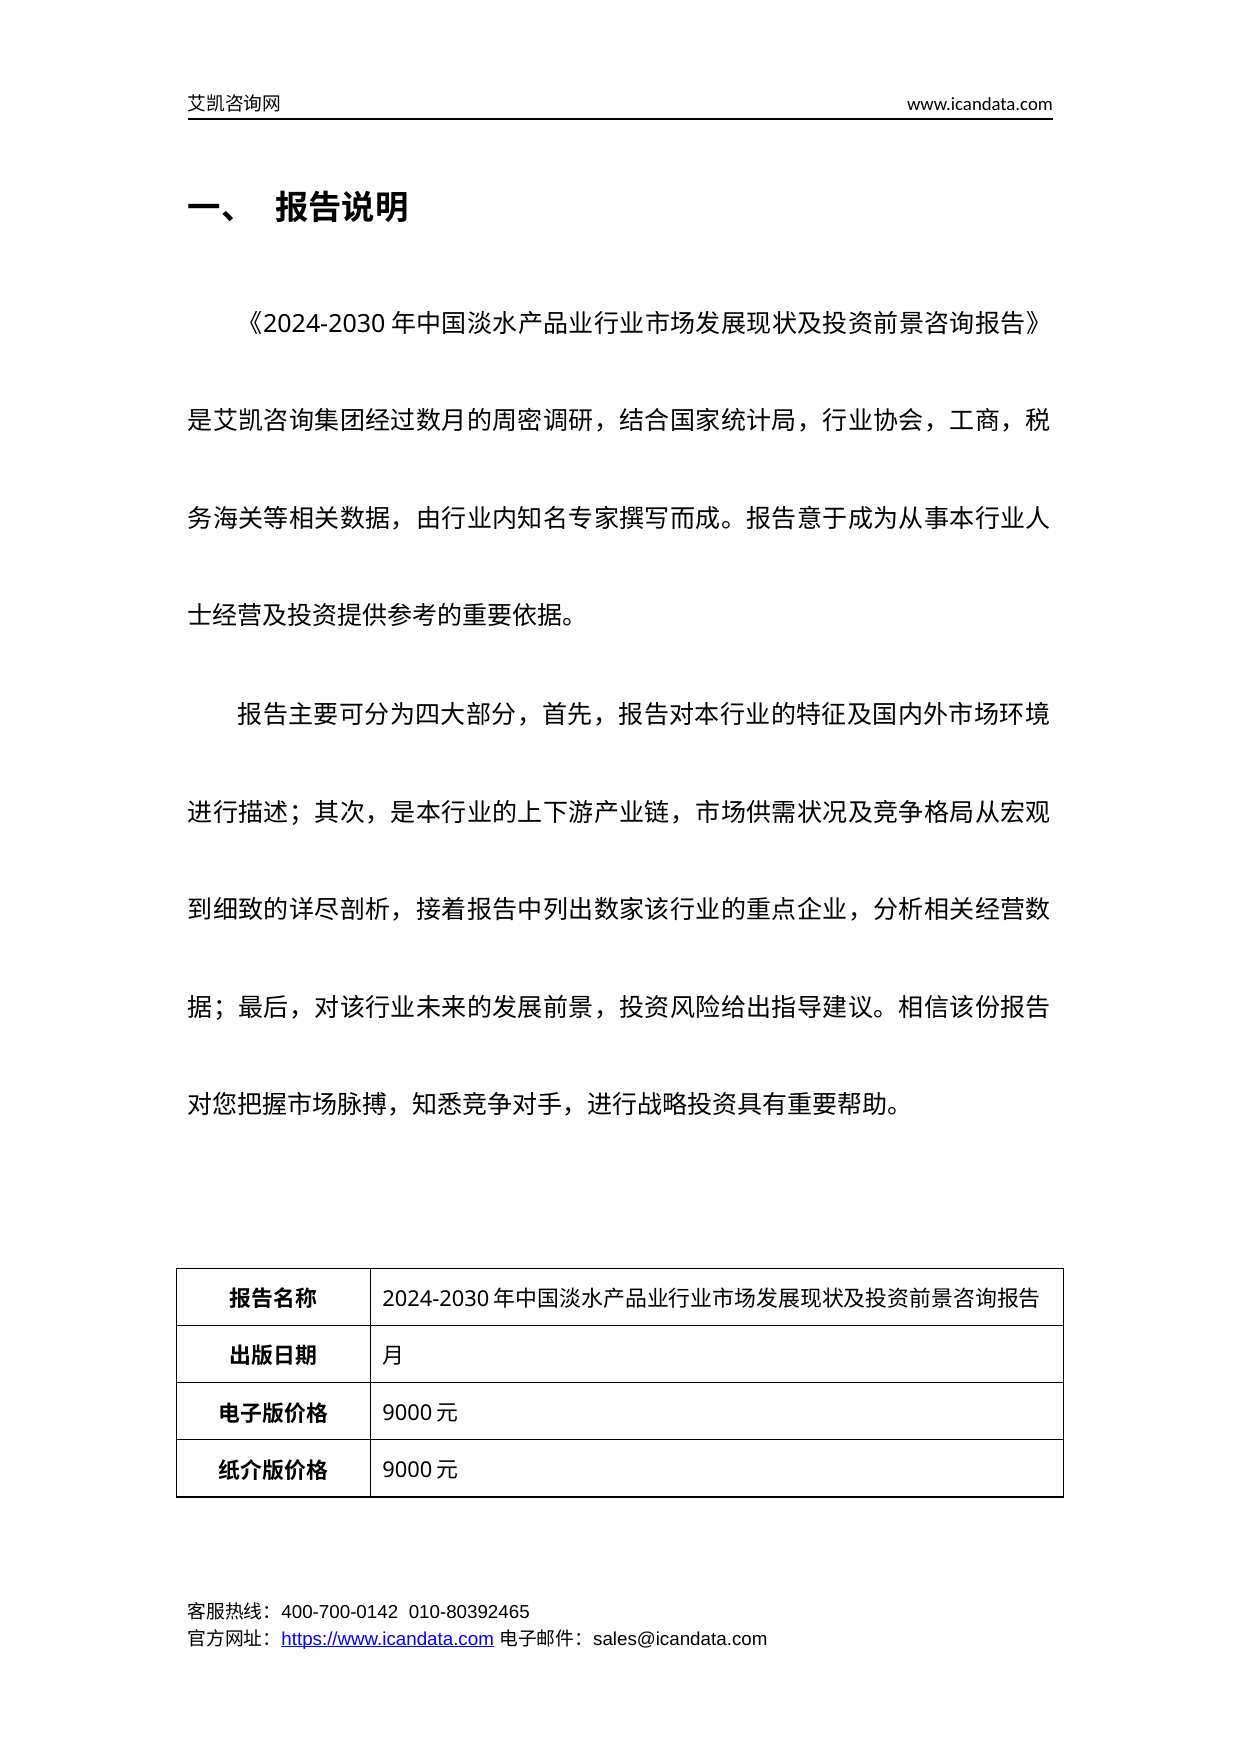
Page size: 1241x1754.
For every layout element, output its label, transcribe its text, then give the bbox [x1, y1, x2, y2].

table_cell 出版日期 [177, 1326, 370, 1382]
table_header 2024-2030年中国淡水产品业行业市场发展现状及投资前景咨询报告 [371, 1269, 1063, 1325]
text 《2024-2030年中国淡水产品业行业市场发展现状及投资前景咨询报告》是艾凯咨询集团经过数月的周密调研，结合国家统计局，行业协会，工商，税务海关等相关数据，由行业内知名专家撰写而成。报告意于成为从事本行业人士经营及投资提供参考的重要依据。 [187, 289, 1053, 646]
table_cell 9000元 [371, 1383, 1063, 1439]
table_cell 9000元 [371, 1440, 1063, 1496]
subtitle 报告说明 [187, 172, 1053, 237]
table_cell 电子版价格 [177, 1383, 370, 1439]
table_cell 纸介版价格 [177, 1440, 370, 1496]
text 报告主要可分为四大部分，首先，报告对本行业的特征及国内外市场环境进行描述；其次，是本行业的上下游产业链，市场供需状况及竞争格局从宏观到细致的详尽剖析，接着报告中列出数家该行业的重点企业，分析相关经营数据；最后，对该行业未来的发展前景，投资风险给出指导建议。相信该份报告对您把握市场脉搏，知悉竞争对手，进行战略投资具有重要帮助。 [187, 681, 1053, 1136]
table_header 报告名称 [177, 1269, 370, 1325]
table_cell 月 [371, 1326, 1063, 1382]
